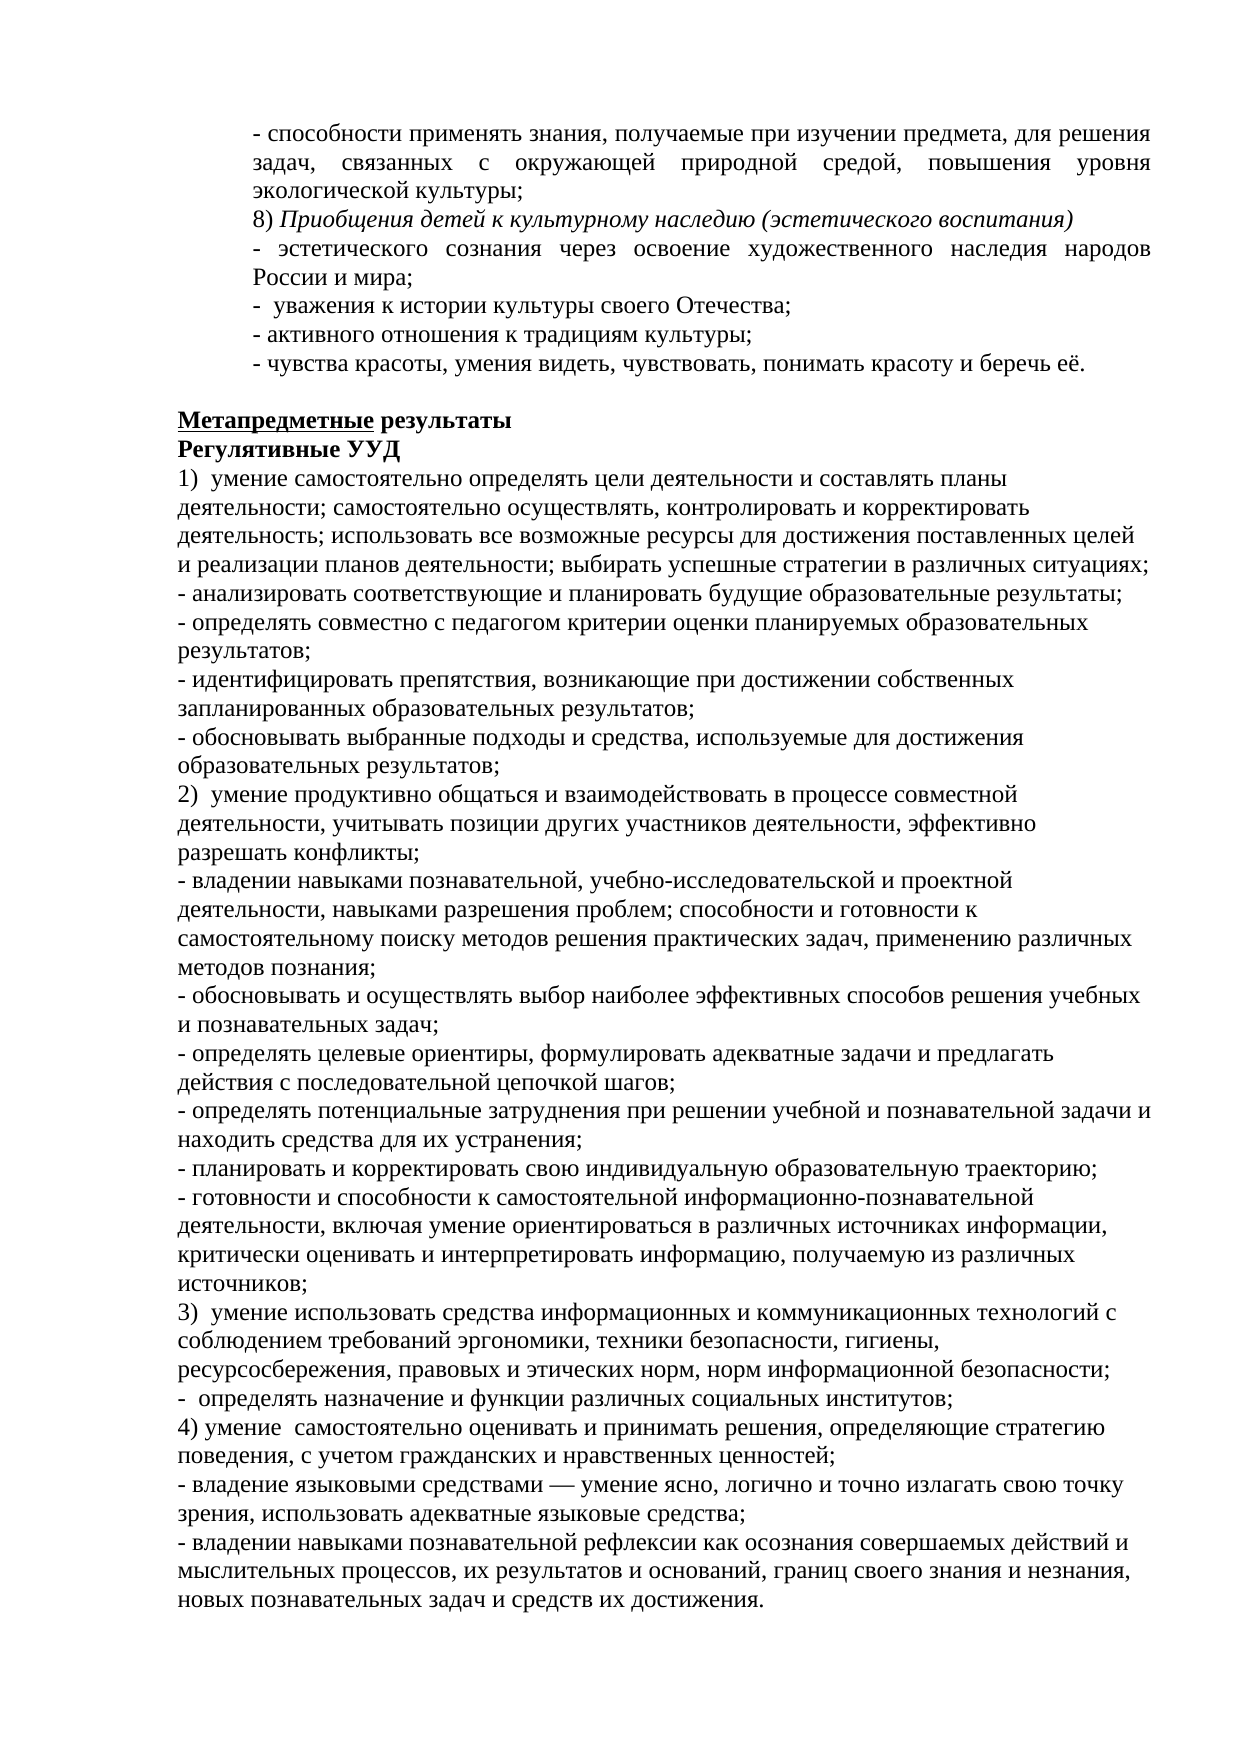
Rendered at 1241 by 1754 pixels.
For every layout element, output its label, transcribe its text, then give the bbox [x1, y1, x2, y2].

list - способности применять знания, получаемые при изучении предмета, для решения задач, связанных с окружающей природной средой, повышения уровня экологической культуры; [252, 118, 1152, 204]
list - уважения к истории культуры своего Отечества; [252, 291, 1152, 319]
text - определять назначение и функции различных социальных институтов; [177, 1383, 1152, 1412]
text 4) умение самостоятельно оценивать и принимать решения, определяющие стратегию поведения, с учетом гражданских и нравственных ценностей; [177, 1412, 1152, 1469]
text 1) умение самостоятельно определять цели деятельности и составлять планы деятельности; самостоятельно осуществлять, контролировать и корректировать деятельность; использовать все возможные ресурсы для достижения поставленных целей и реализации планов деятельности; выбирать успешные стратегии в различных ситуациях; [177, 463, 1152, 578]
text - владении навыками познавательной, учебно-исследовательской и проектной деятельности, навыками разрешения проблем; способности и готовности к самостоятельному поиску методов решения практических задач, применению различных методов познания; [177, 866, 1152, 981]
text - определять целевые ориентиры, формулировать адекватные задачи и предлагать действия с последовательной цепочкой шагов; [177, 1038, 1152, 1096]
list 8) Приобщения детей к культурному наследию (эстетического воспитания) [252, 204, 1152, 233]
text - готовности и способности к самостоятельной информационно-познавательной деятельности, включая умение ориентироваться в различных источниках информации, критически оценивать и интерпретировать информацию, получаемую из различных источников; [177, 1182, 1152, 1297]
text Регулятивные УУД [177, 434, 1152, 463]
list - активного отношения к традициям культуры; [252, 319, 1152, 348]
text - определять совместно с педагогом критерии оценки планируемых образовательных результатов; [177, 607, 1152, 664]
text 3) умение использовать средства информационных и коммуникационных технологий с соблюдением требований эргономики, техники безопасности, гигиены, ресурсосбережения, правовых и этических норм, норм информационной безопасности; [177, 1297, 1152, 1383]
text - анализировать соответствующие и планировать будущие образовательные результаты; [177, 578, 1152, 607]
list - чувства красоты, умения видеть, чувствовать, понимать красоту и беречь её. [252, 348, 1152, 377]
text - владение языковыми средствами — умение ясно, логично и точно излагать свою точку зрения, использовать адекватные языковые средства; [177, 1469, 1152, 1527]
text Метапредметные результаты [177, 406, 1152, 434]
text - владении навыками познавательной рефлексии как осознания совершаемых действий и мыслительных процессов, их результатов и оснований, границ своего знания и незнания, новых познавательных задач и средств их достижения. [177, 1527, 1152, 1613]
text 2) умение продуктивно общаться и взаимодействовать в процессе совместной деятельности, учитывать позиции других участников деятельности, эффективно разрешать конфликты; [177, 779, 1152, 866]
text - определять потенциальные затруднения при решении учебной и познавательной задачи и находить средства для их устранения; [177, 1096, 1152, 1153]
text - планировать и корректировать свою индивидуальную образовательную траекторию; [177, 1153, 1152, 1182]
text - обосновывать выбранные подходы и средства, используемые для достижения образовательных результатов; [177, 722, 1152, 779]
text - обосновывать и осуществлять выбор наиболее эффективных способов решения учебных и познавательных задач; [177, 981, 1152, 1038]
text - идентифицировать препятствия, возникающие при достижении собственных запланированных образовательных результатов; [177, 664, 1152, 722]
list - эстетического сознания через освоение художественного наследия народов России и мира; [252, 233, 1152, 291]
